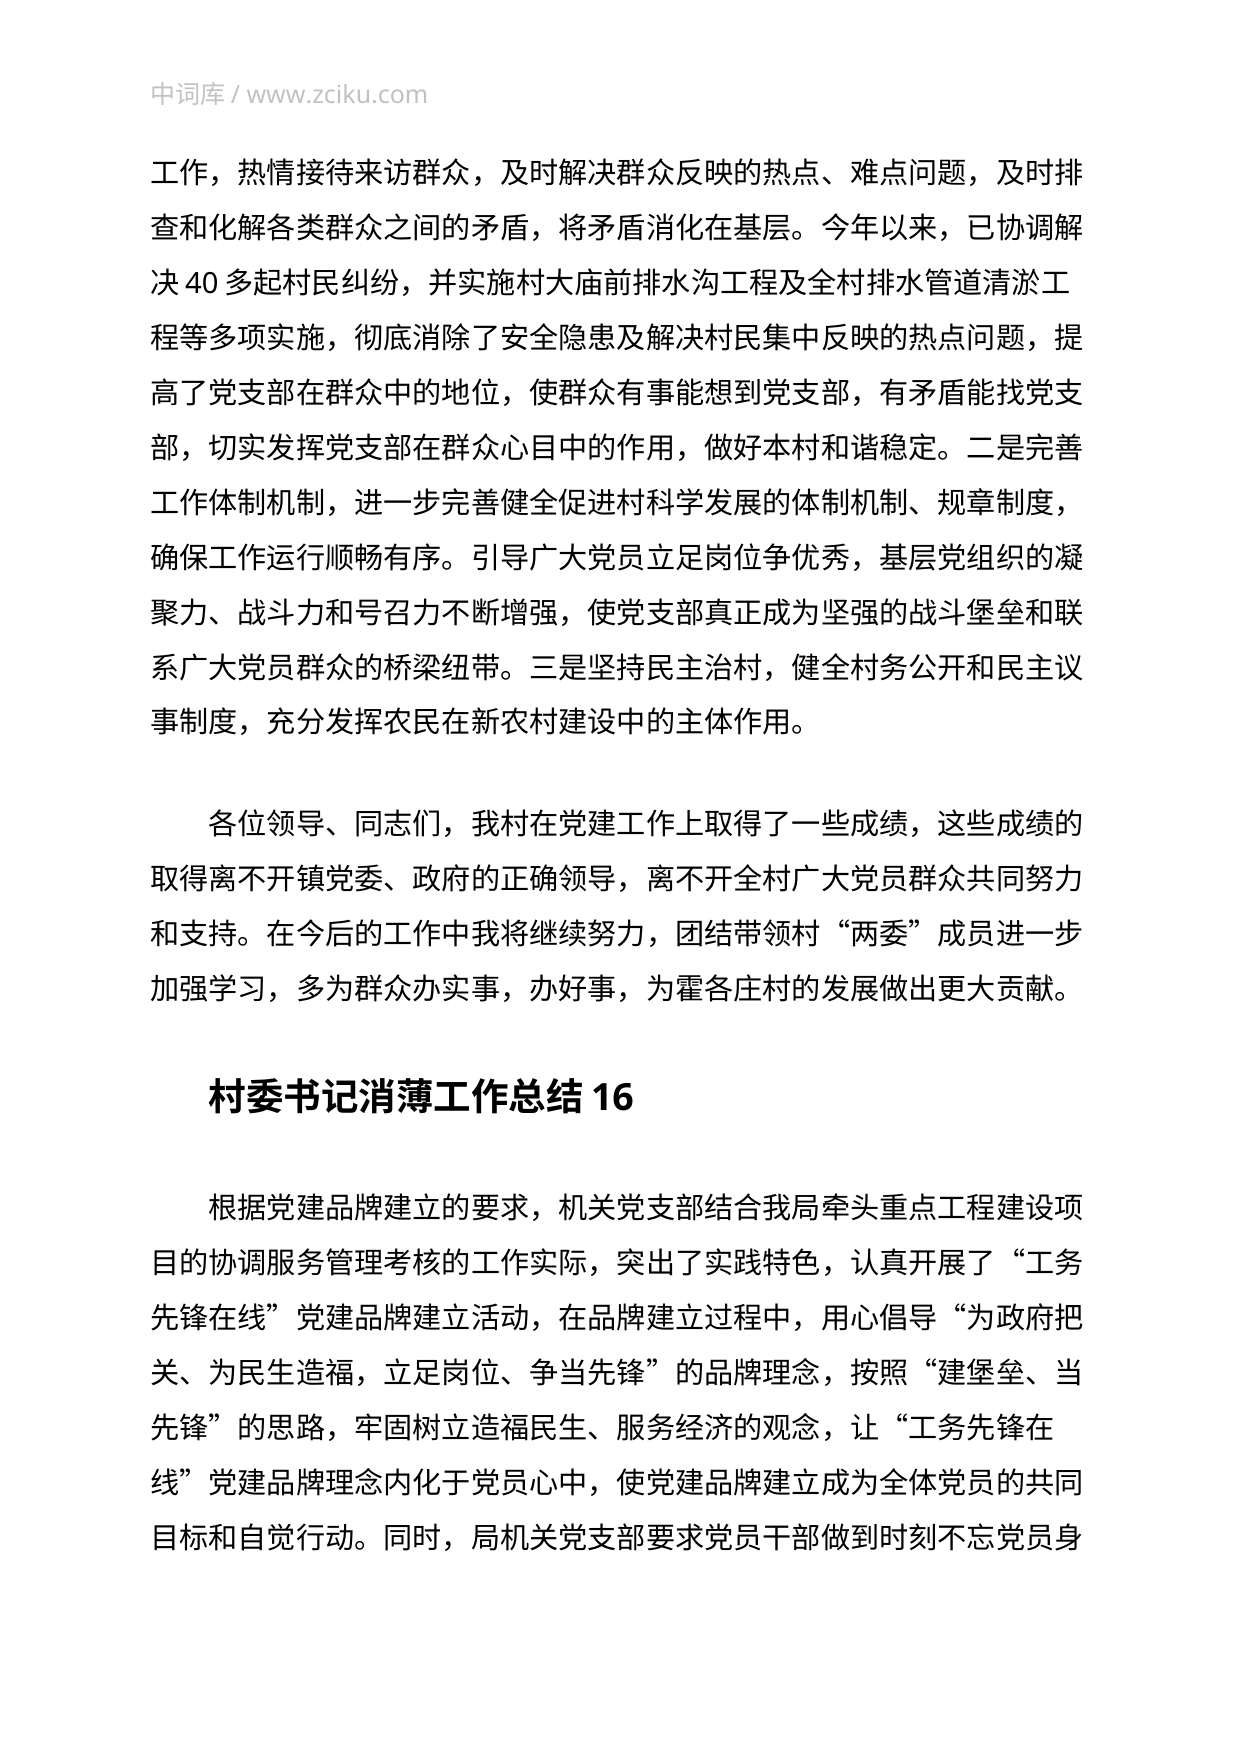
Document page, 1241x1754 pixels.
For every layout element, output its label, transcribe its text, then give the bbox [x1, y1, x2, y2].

text 各位领导、同志们，我村在党建工作上取得了一些成绩，这些成绩的取得离不开镇党委、政府的正确领导，离不开全村广大党员群众共同努力和支持。在今后的工作中我将继续努力，团结带领村“两委”成员进一步加强学习，多为群众办实事，办好事，为霍各庄村的发展做出更大贡献。 [150, 801, 1090, 1008]
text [150, 1185, 1090, 1557]
text 村委书记消薄工作总结16 [150, 1067, 1090, 1122]
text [150, 150, 1090, 741]
